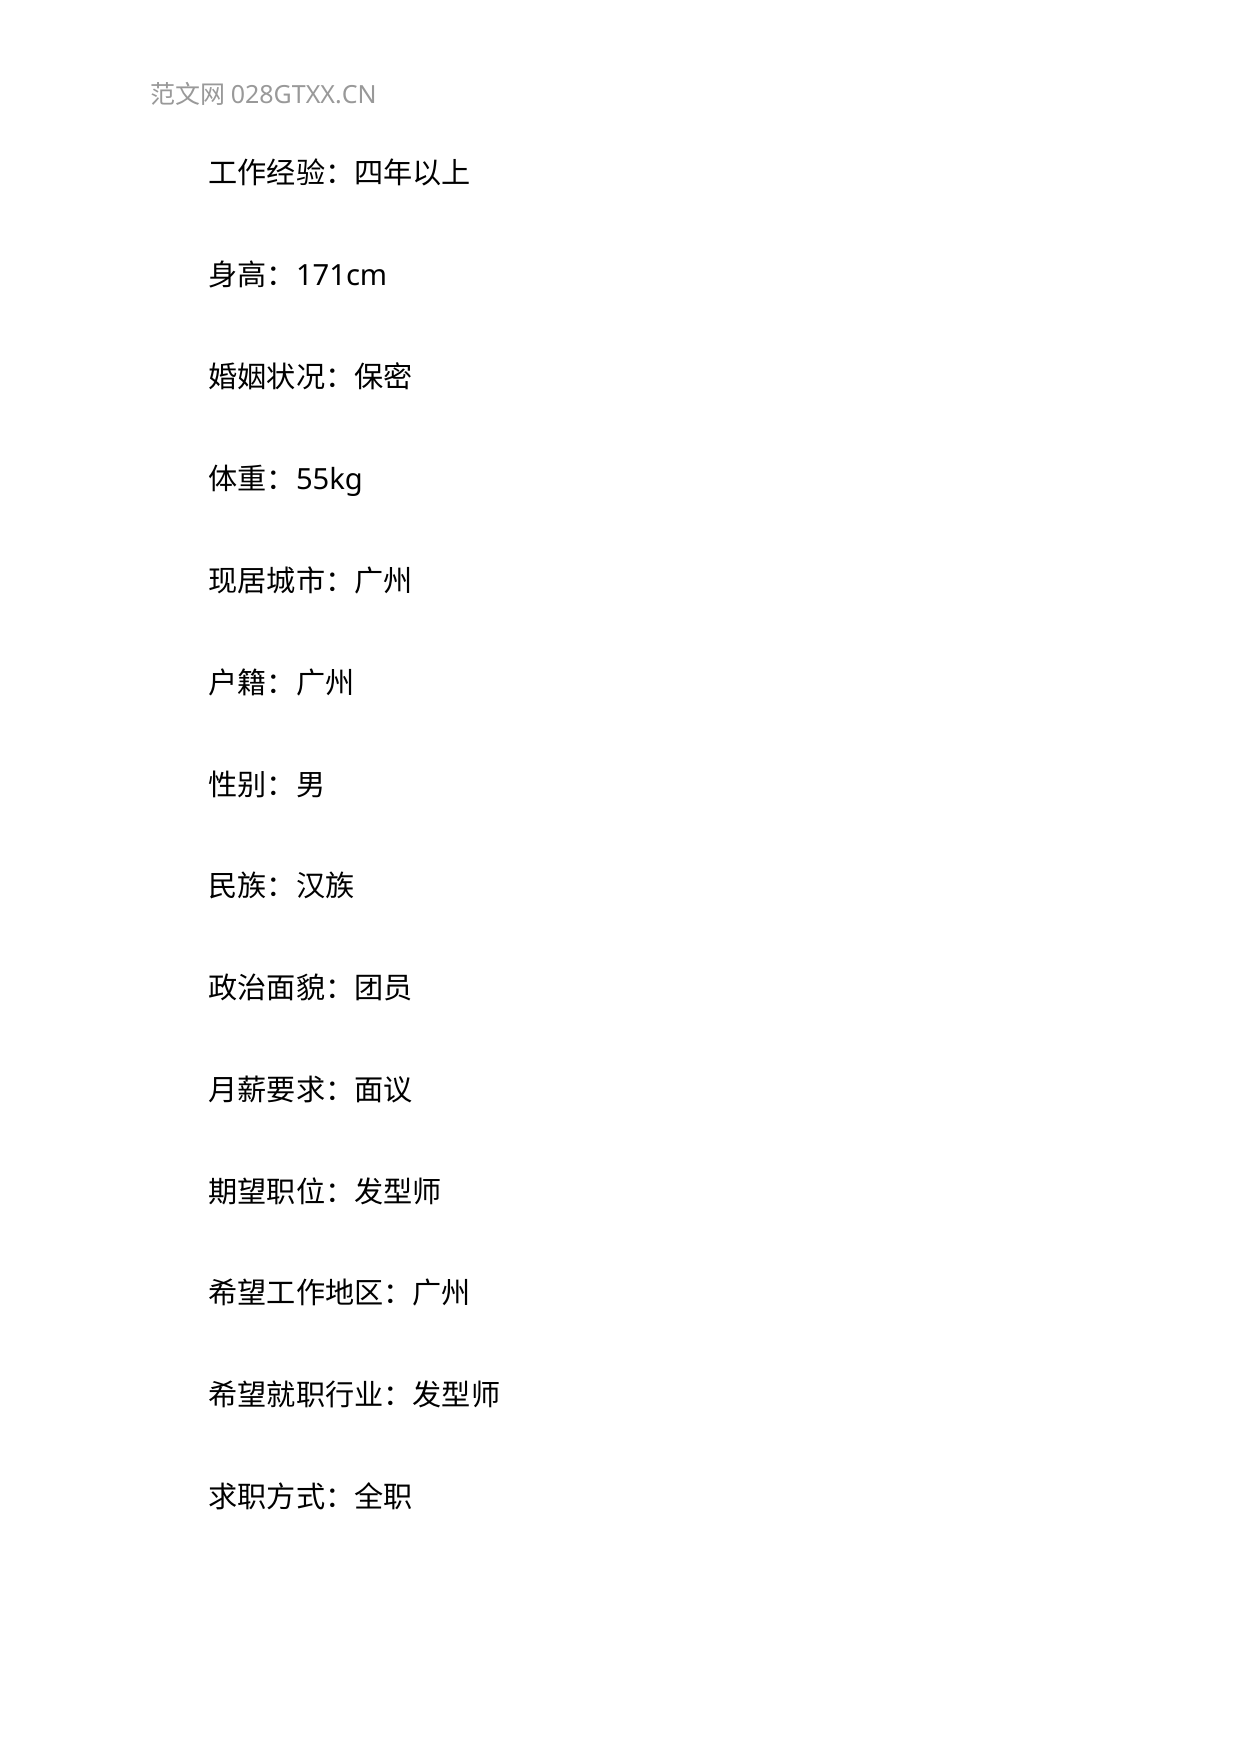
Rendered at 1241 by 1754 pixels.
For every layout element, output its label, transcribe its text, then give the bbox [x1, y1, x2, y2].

text 身高：171cm [150, 252, 1090, 294]
text 婚姻状况：保密 [150, 354, 1090, 396]
text 期望职位：发型师 [150, 1168, 1090, 1210]
text 性别：男 [150, 761, 1090, 803]
text 户籍：广州 [150, 659, 1090, 702]
text 现居城市：广州 [150, 557, 1090, 600]
text 民族：汉族 [150, 863, 1090, 905]
text 希望就职行业：发型师 [150, 1372, 1090, 1414]
text 月薪要求：面议 [150, 1066, 1090, 1109]
text 求职方式：全职 [150, 1473, 1090, 1516]
text 体重：55kg [150, 456, 1090, 498]
text 政治面貌：团员 [150, 964, 1090, 1007]
text 工作经验：四年以上 [150, 150, 1090, 192]
text 希望工作地区：广州 [150, 1270, 1090, 1312]
